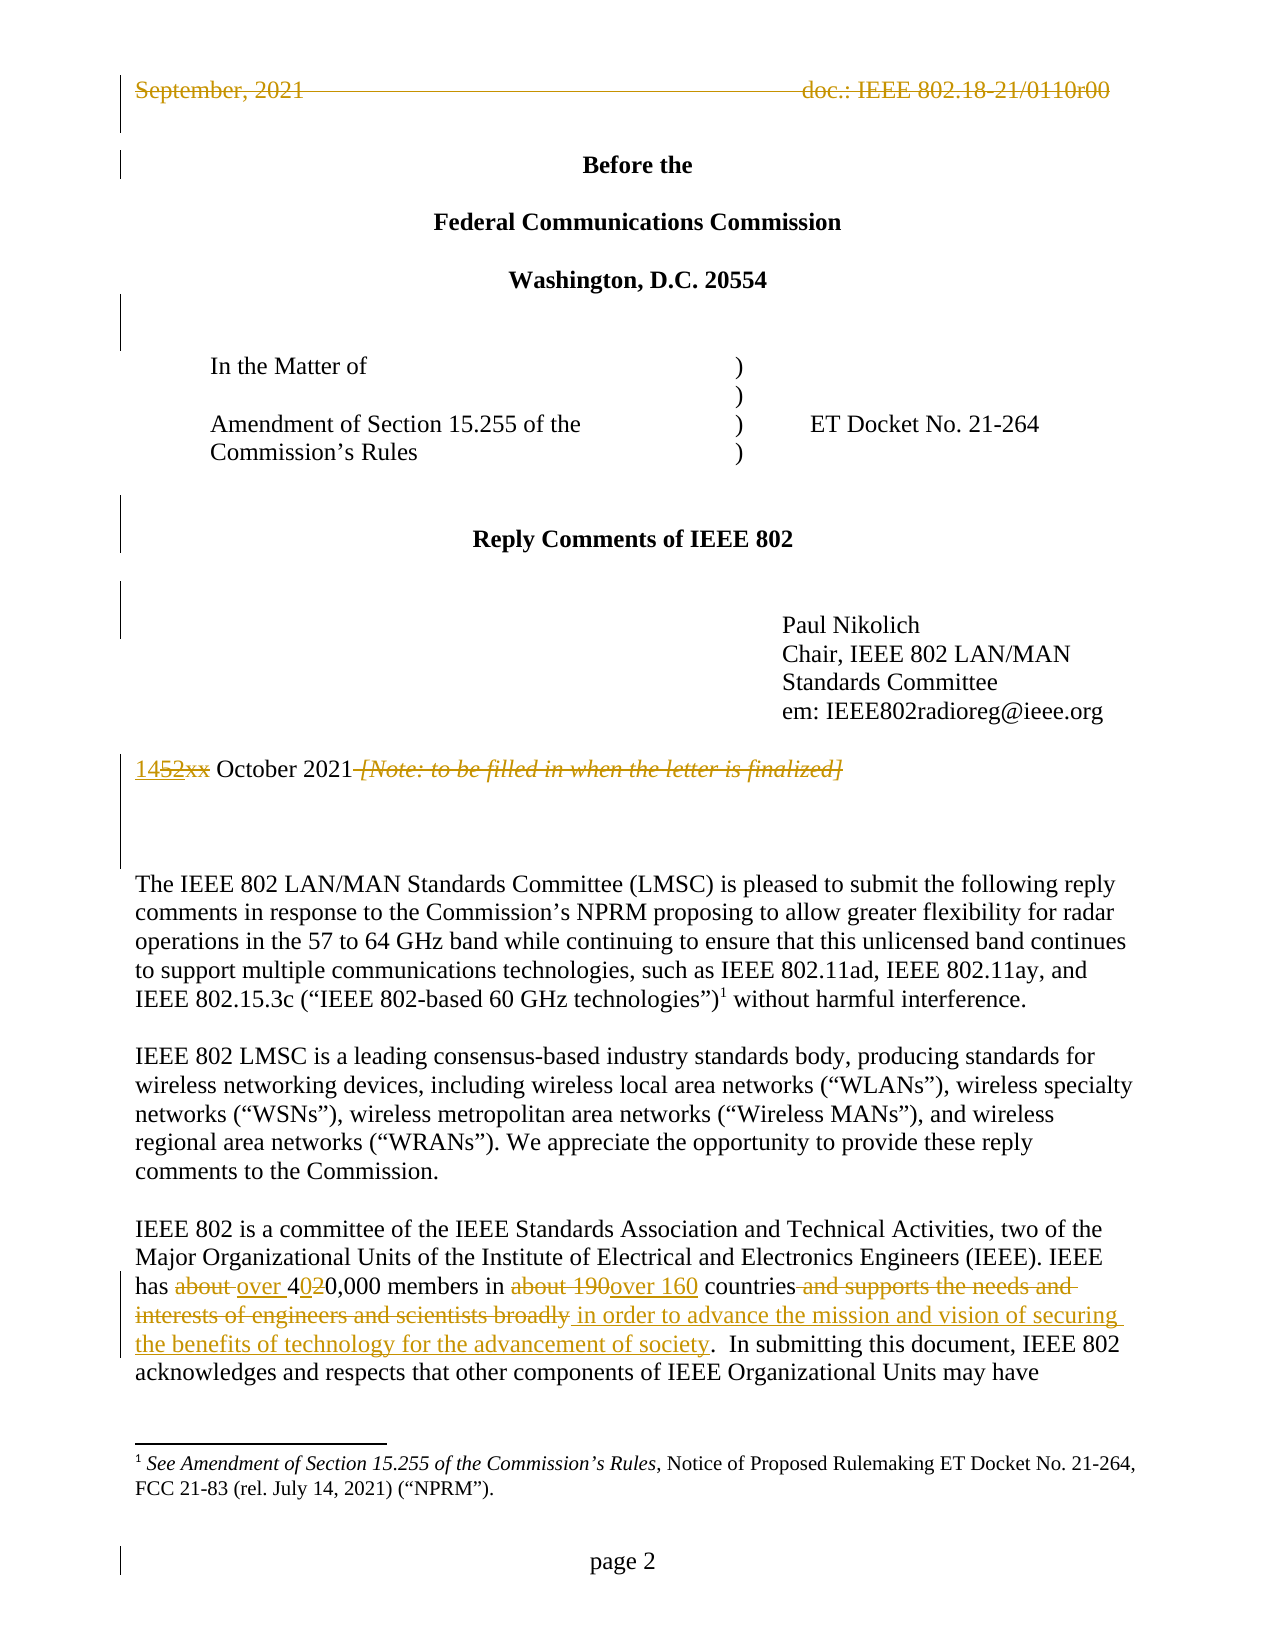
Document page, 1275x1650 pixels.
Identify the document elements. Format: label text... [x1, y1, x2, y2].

text Standards Committee [782, 667, 1140, 696]
text ) [660, 380, 1140, 409]
text em: IEEE802radioreg@ieee.org [782, 696, 1140, 725]
text Chair, IEEE 802 LAN/MAN [782, 639, 1140, 667]
text In the Matter of ) [135, 351, 1140, 380]
text Washington, D.C. 20554 [135, 265, 1140, 294]
text Before the [135, 150, 1140, 179]
text Federal Communications Commission [135, 207, 1140, 236]
text Amendment of Section 15.255 of the ) ET Docket No. 21-264 [135, 409, 1140, 437]
text Reply Comments of IEEE 802 [126, 524, 1140, 552]
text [135, 1214, 1140, 1386]
text October 2021 [135, 754, 1140, 782]
text Commission’s Rules ) [135, 437, 1140, 466]
text The IEEE 802 LAN/MAN Standards Committee (LMSC) is pleased to submit the following reply comments in response to the Commission’s NPRM proposing to allow greater flexibility for radar operations in the 57 to 64 GHz band while continuing to ensure that this unlicensed band continues to support multiple communications technologies, such as IEEE 802.11ad, IEEE 802.11ay, and IEEE 802.15.3c (“IEEE 802-based 60 GHz technologies”) without harmful interference. [135, 869, 1140, 1012]
text IEEE 802 LMSC is a leading consensus-based industry standards body, producing standards for wireless networking devices, including wireless local area networks (“WLANs”), wireless specialty networks (“WSNs”), wireless metropolitan area networks (“Wireless MANs”), and wireless regional area networks (“WRANs”). We appreciate the opportunity to provide these reply comments to the Commission. [135, 1041, 1140, 1185]
text Paul Nikolich [782, 610, 1140, 639]
